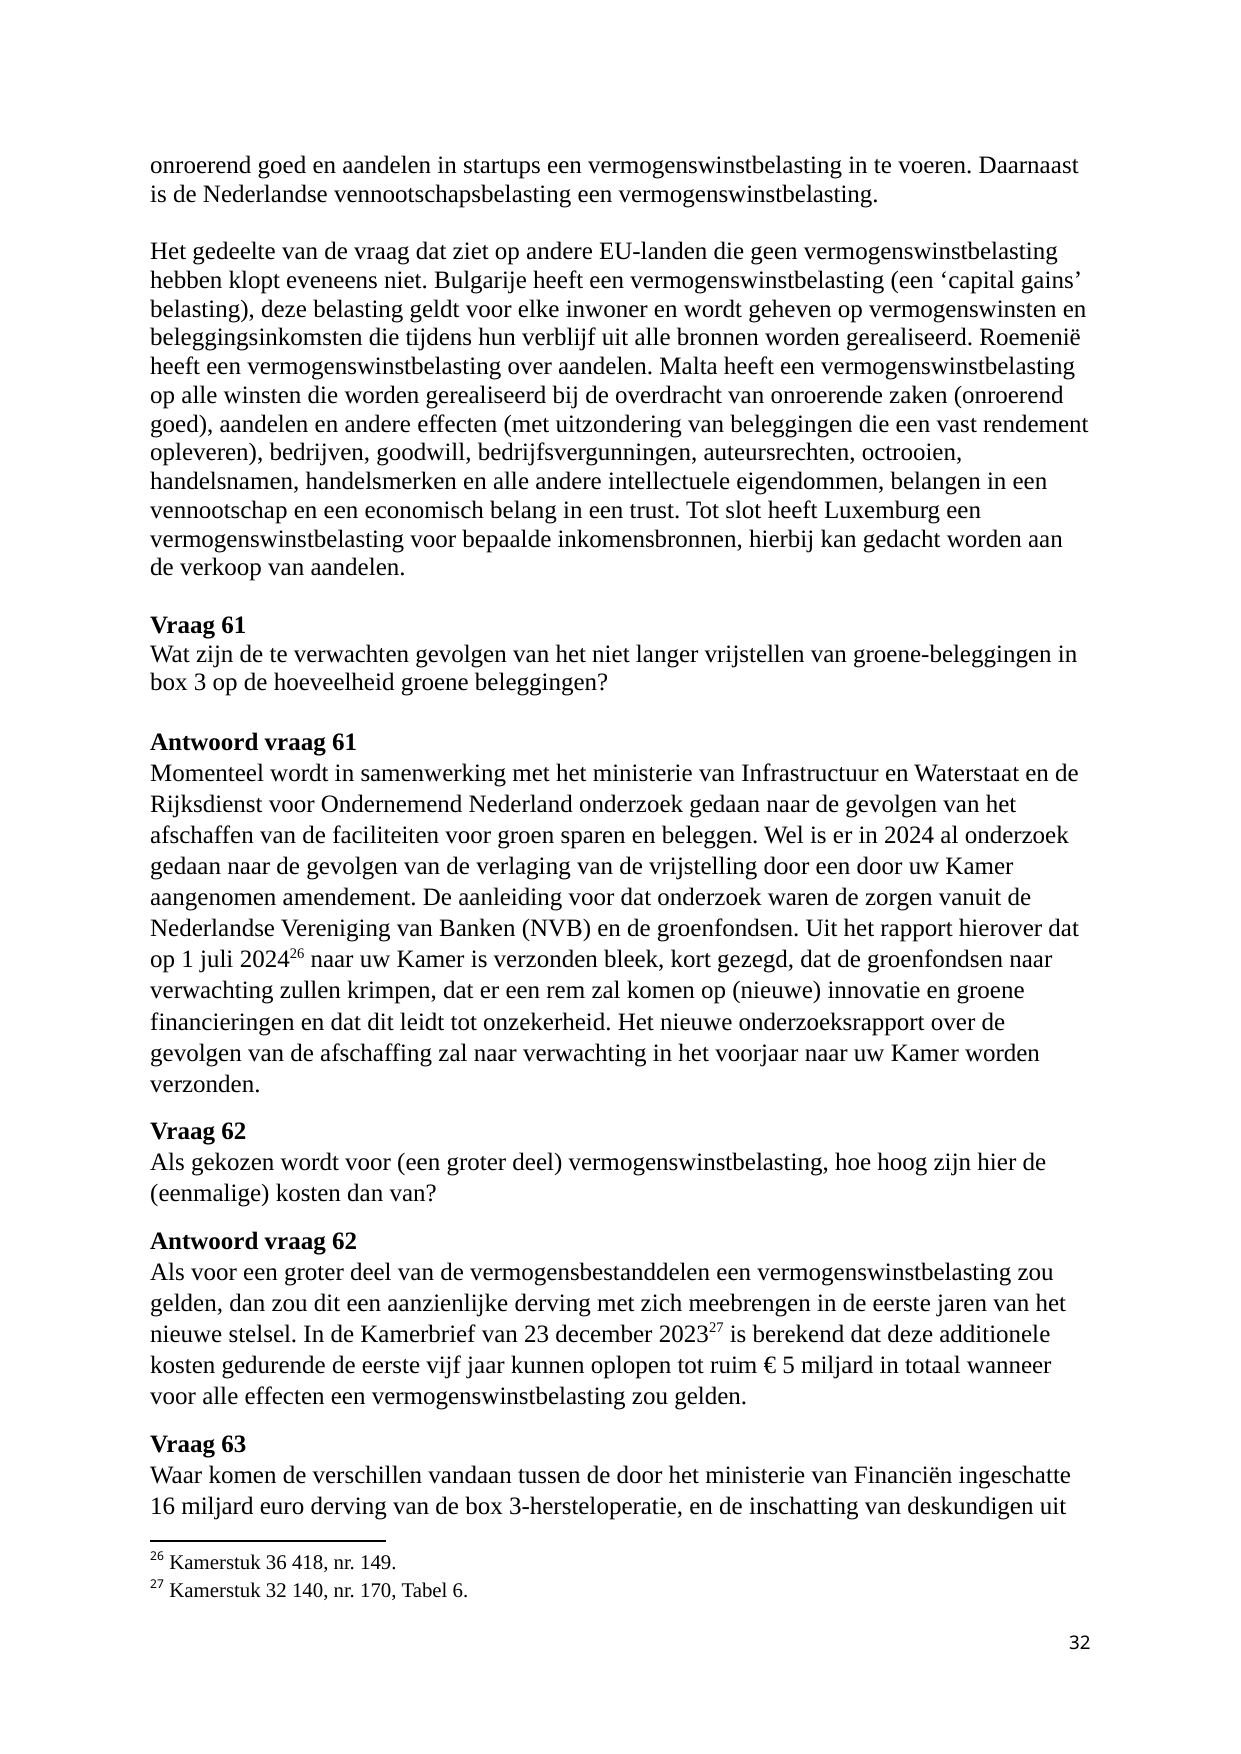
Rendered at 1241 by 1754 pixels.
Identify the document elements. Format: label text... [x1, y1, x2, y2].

text Vraag 62 [150, 1116, 1090, 1145]
text Antwoord vraag 62 [150, 1226, 1090, 1255]
text Vraag 63 [150, 1429, 1090, 1458]
text Wat zijn de te verwachten gevolgen van het niet langer vrijstellen van groene-beleggingen in box 3 op de hoeveelheid groene beleggingen? [150, 639, 1090, 696]
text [150, 1460, 1090, 1520]
text Als gekozen wordt voor (een groter deel) vermogenswinstbelasting, hoe hoog zijn hier de (eenmalige) kosten dan van? [150, 1147, 1090, 1207]
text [150, 150, 1090, 207]
text Vraag 61 [150, 610, 1090, 639]
text Het gedeelte van de vraag dat ziet op andere EU-landen die geen vermogenswinstbelasting hebben klopt eveneens niet. Bulgarije heeft een vermogenswinstbelasting (een ‘capital gains’ belasting), deze belasting geldt voor elke inwoner en wordt geheven op vermogenswinsten en beleggingsinkomsten die tijdens hun verblijf uit alle bronnen worden gerealiseerd. Roemenië heeft een vermogenswinstbelasting over aandelen. Malta heeft een vermogenswinstbelasting op alle winsten die worden gerealiseerd bij de overdracht van onroerende zaken (onroerend goed), aandelen en andere effecten (met uitzondering van beleggingen die een vast rendement opleveren), bedrijven, goodwill, bedrijfsvergunningen, auteursrechten, octrooien, handelsnamen, handelsmerken en alle andere intellectuele eigendommen, belangen in een vennootschap en een economisch belang in een trust. Tot slot heeft Luxemburg een vermogenswinstbelasting voor bepaalde inkomensbronnen, hierbij kan gedacht worden aan de verkoop van aandelen. [150, 236, 1090, 581]
text Als voor een groter deel van de vermogensbestanddelen een vermogenswinstbelasting zou gelden, dan zou dit een aanzienlijke derving met zich meebrengen in de eerste jaren van het nieuwe stelsel. In de Kamerbrief van 23 december 2023 is berekend dat deze additionele kosten gedurende de eerste vijf jaar kunnen oplopen tot ruim € 5 miljard in totaal wanneer voor alle effecten een vermogenswinstbelasting zou gelden. [150, 1257, 1090, 1410]
text Antwoord vraag 61 [150, 727, 1090, 756]
text Momenteel wordt in samenwerking met het ministerie van Infrastructuur en Waterstaat en de Rijksdienst voor Ondernemend Nederland onderzoek gedaan naar de gevolgen van het afschaffen van de faciliteiten voor groen sparen en beleggen. Wel is er in 2024 al onderzoek gedaan naar de gevolgen van de verlaging van de vrijstelling door een door uw Kamer aangenomen amendement. De aanleiding voor dat onderzoek waren de zorgen vanuit de Nederlandse Vereniging van Banken (NVB) en de groenfondsen. Uit het rapport hierover dat op 1 juli 2024 naar uw Kamer is verzonden bleek, kort gezegd, dat de groenfondsen naar verwachting zullen krimpen, dat er een rem zal komen op (nieuwe) innovatie en groene financieringen en dat dit leidt tot onzekerheid. Het nieuwe onderzoeksrapport over de gevolgen van de afschaffing zal naar verwachting in het voorjaar naar uw Kamer worden verzonden. [150, 758, 1090, 1097]
